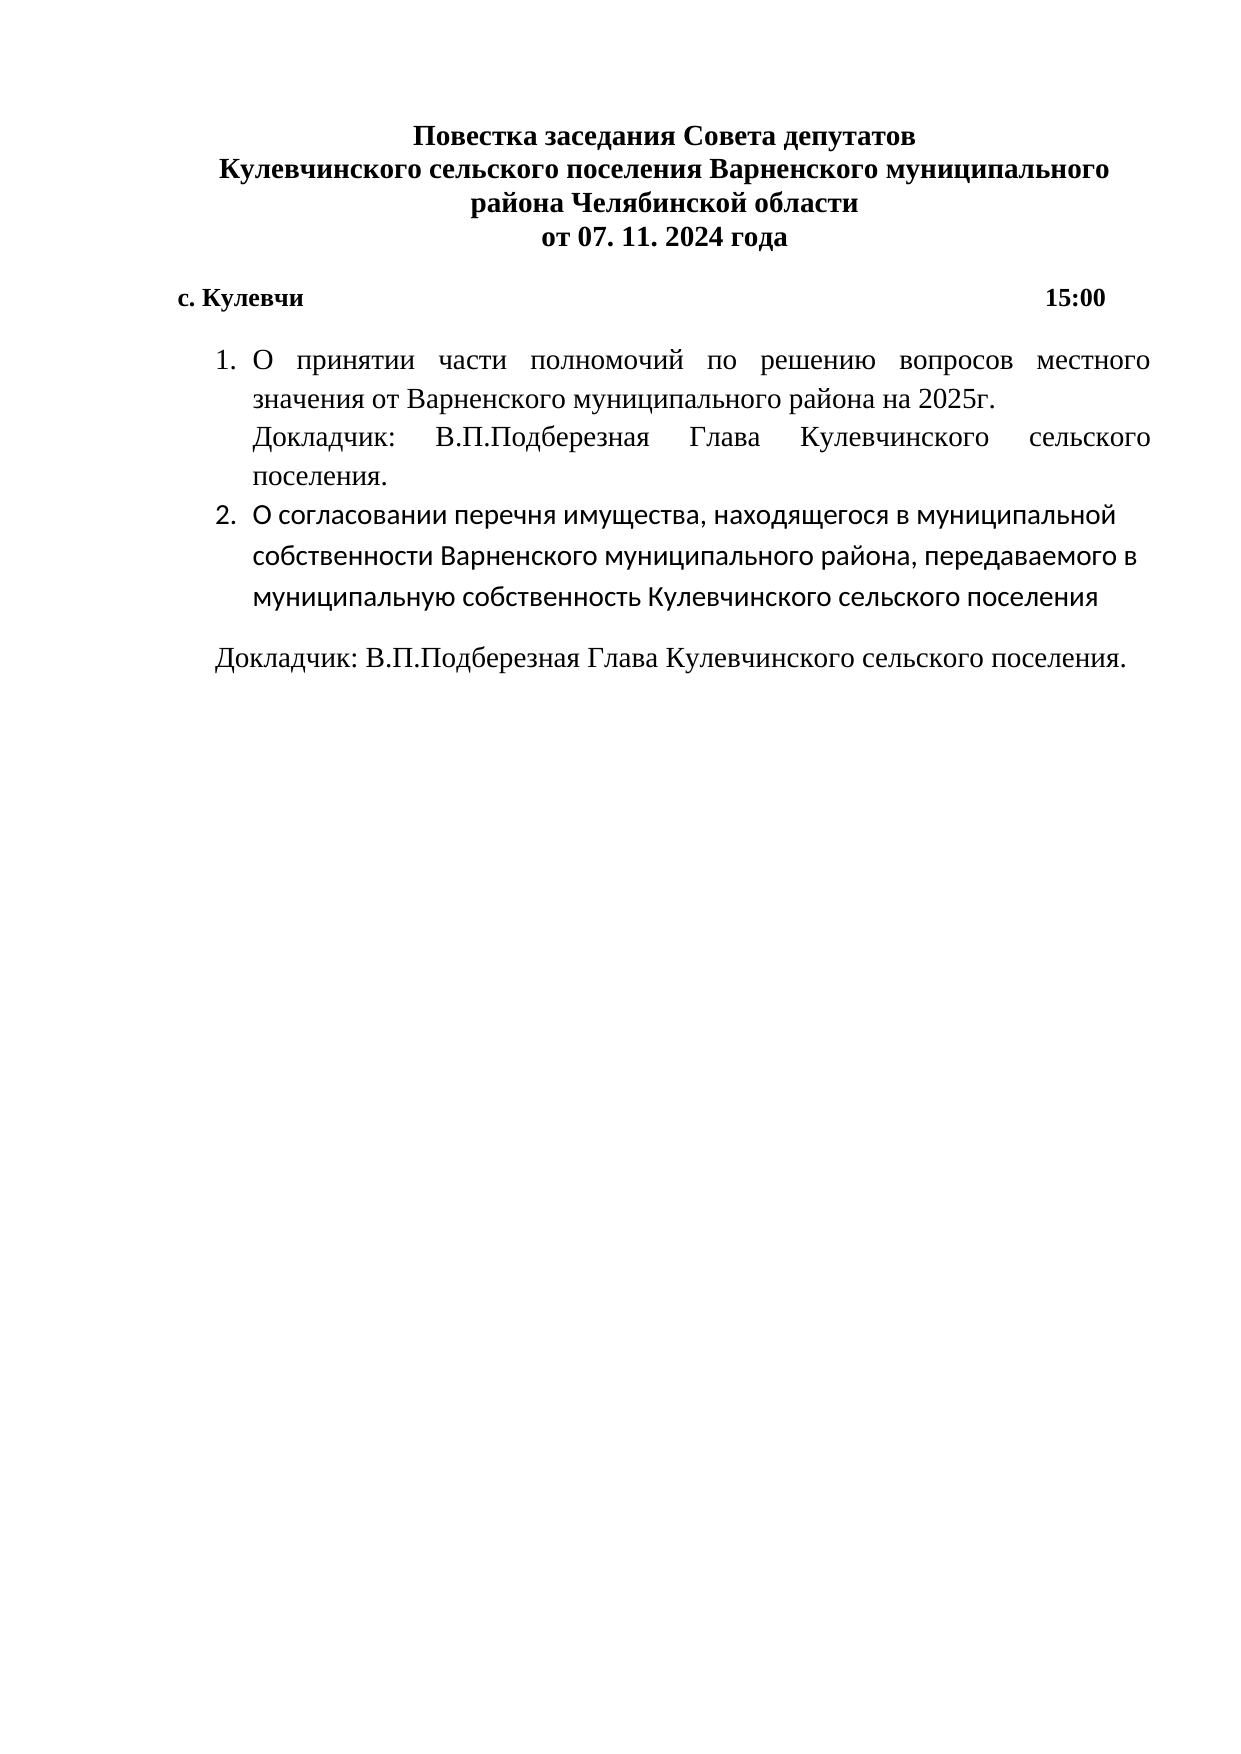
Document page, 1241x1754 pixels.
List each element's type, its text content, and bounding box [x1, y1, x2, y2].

list Докладчик: В.П.Подберезная Глава Кулевчинского сельского поселения. [252, 419, 1152, 491]
text с. Кулевчи 15:00 [177, 282, 1152, 312]
text Повестка заседания Совета депутатов [177, 118, 1152, 152]
text Докладчик: В.П.Подберезная Глава Кулевчинского сельского поселения. [215, 640, 1152, 674]
text Кулевчинского сельского поселения Варненского муниципального района Челябинской области [177, 152, 1152, 219]
list О принятии части полномочий по решению вопросов местного значения от Варненского муниципального района на 2025г. [215, 342, 1152, 414]
list О согласовании перечня имущества, находящегося в муниципальной собственности Варненского муниципального района, передаваемого в муниципальную собственность Кулевчинского сельского поселения [215, 496, 1152, 614]
text от 07. 11. 2024 года [177, 219, 1152, 252]
